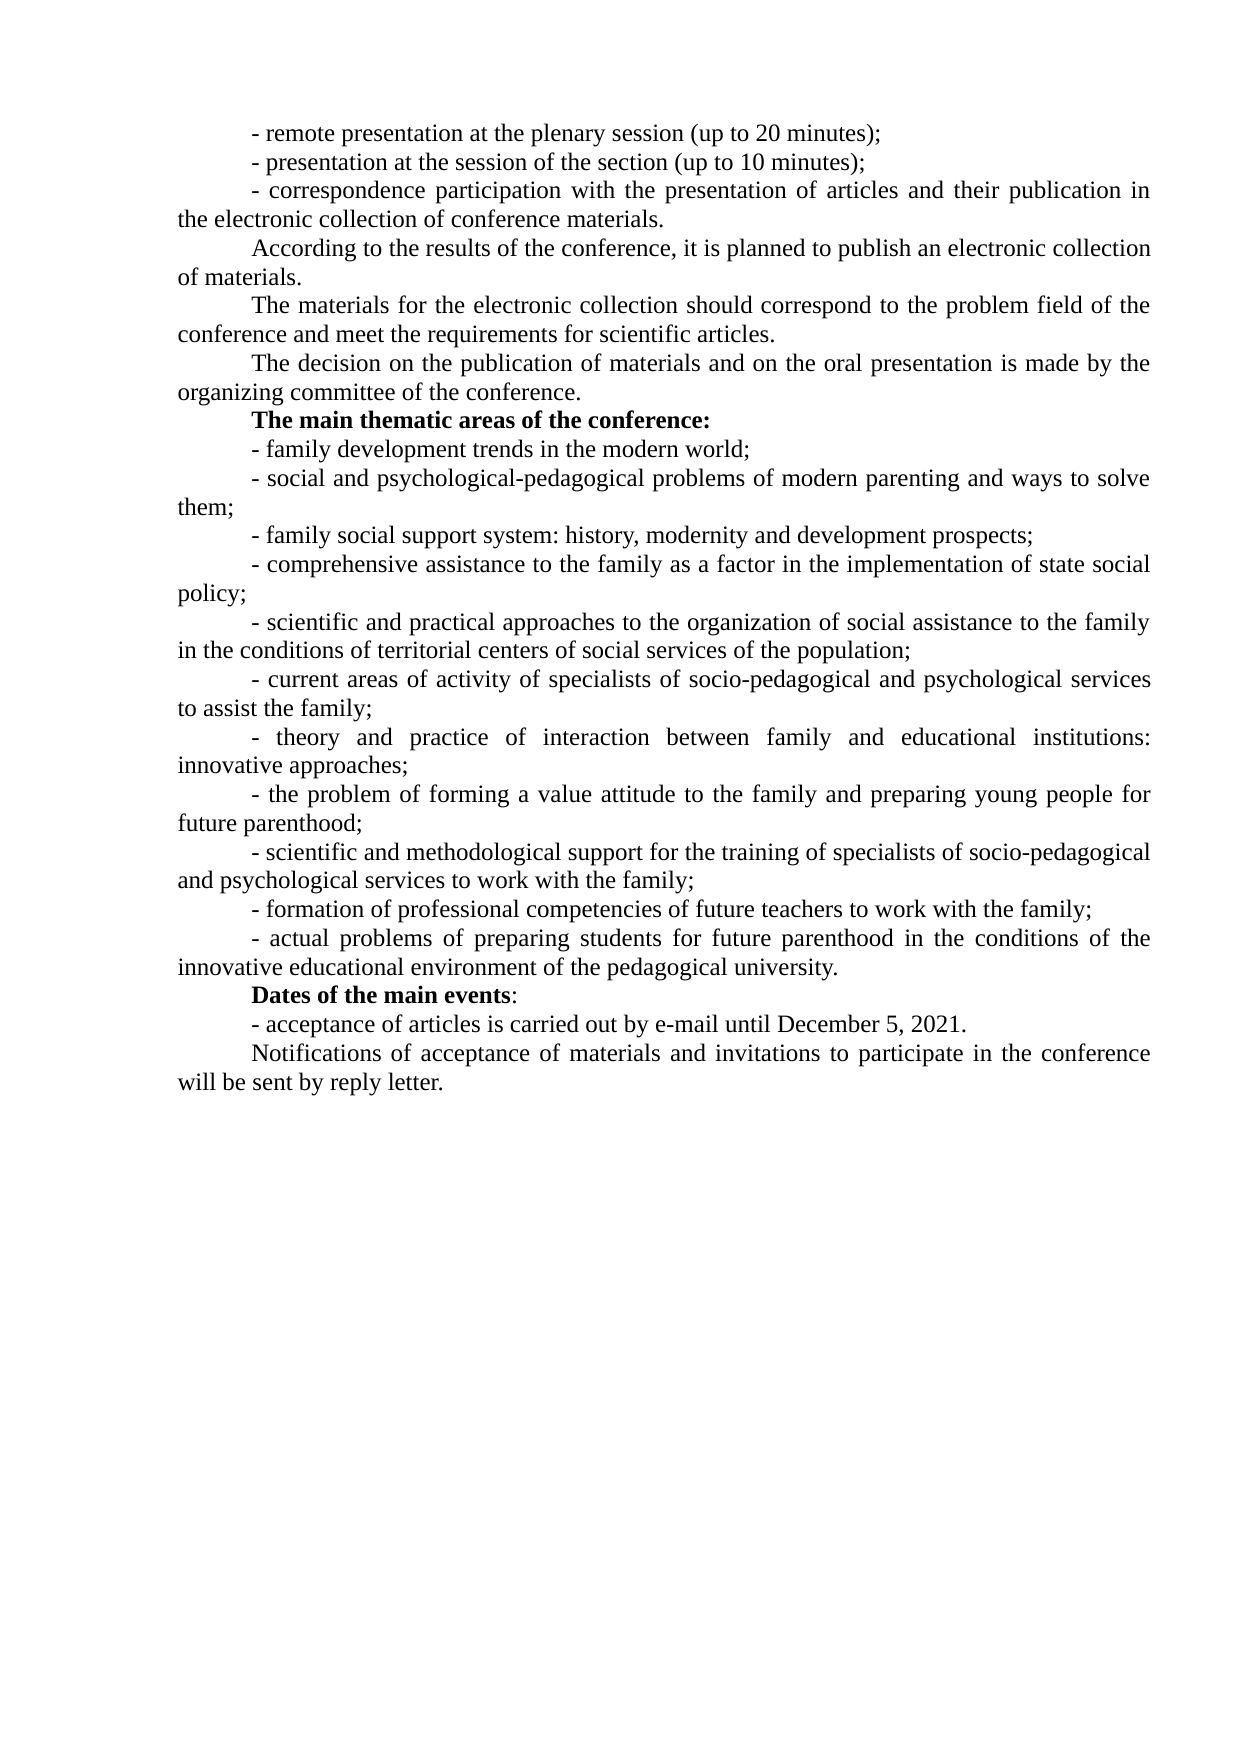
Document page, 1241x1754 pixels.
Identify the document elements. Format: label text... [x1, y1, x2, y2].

text Notifications of acceptance of materials and invitations to participate in the conference will be sent by reply letter. [177, 1038, 1152, 1096]
text - actual problems of preparing students for future parenthood in the conditions of the innovative educational environment of the pedagogical university. [177, 923, 1152, 981]
text - remote presentation at the plenary session (up to 20 minutes); [177, 118, 1152, 147]
text - social and psychological-pedagogical problems of modern parenting and ways to solve them; [177, 463, 1152, 521]
text - theory and practice of interaction between family and educational institutions: innovative approaches; [177, 722, 1152, 779]
text - correspondence participation with the presentation of articles and their publication in the electronic collection of conference materials. [177, 176, 1152, 233]
text - the problem of forming a value attitude to the family and preparing young people for future parenthood; [177, 779, 1152, 837]
text The decision on the publication of materials and on the oral presentation is made by the organizing committee of the conference. [177, 348, 1152, 406]
text - presentation at the session of the section (up to 10 minutes); [177, 147, 1152, 176]
text - current areas of activity of specialists of socio-pedagogical and psychological services to assist the family; [177, 664, 1152, 722]
text - family social support system: history, modernity and development prospects; [177, 521, 1152, 549]
text - scientific and methodological support for the training of specialists of socio-pedagogical and psychological services to work with the family; [177, 837, 1152, 894]
text - formation of professional competencies of future teachers to work with the family; [177, 894, 1152, 923]
text According to the results of the conference, it is planned to publish an electronic collection of materials. [177, 233, 1152, 291]
text - scientific and practical approaches to the organization of social assistance to the family in the conditions of territorial centers of social services of the population; [177, 607, 1152, 664]
text - acceptance of articles is carried out by e-mail until December 5, 2021. [177, 1009, 1152, 1038]
text - family development trends in the modern world; [177, 434, 1152, 463]
text The materials for the electronic collection should correspond to the problem field of the conference and meet the requirements for scientific articles. [177, 291, 1152, 348]
text Dates of the main events: [177, 981, 1152, 1009]
text - comprehensive assistance to the family as a factor in the implementation of state social policy; [177, 549, 1152, 607]
text The main thematic areas of the conference: [177, 406, 1152, 434]
